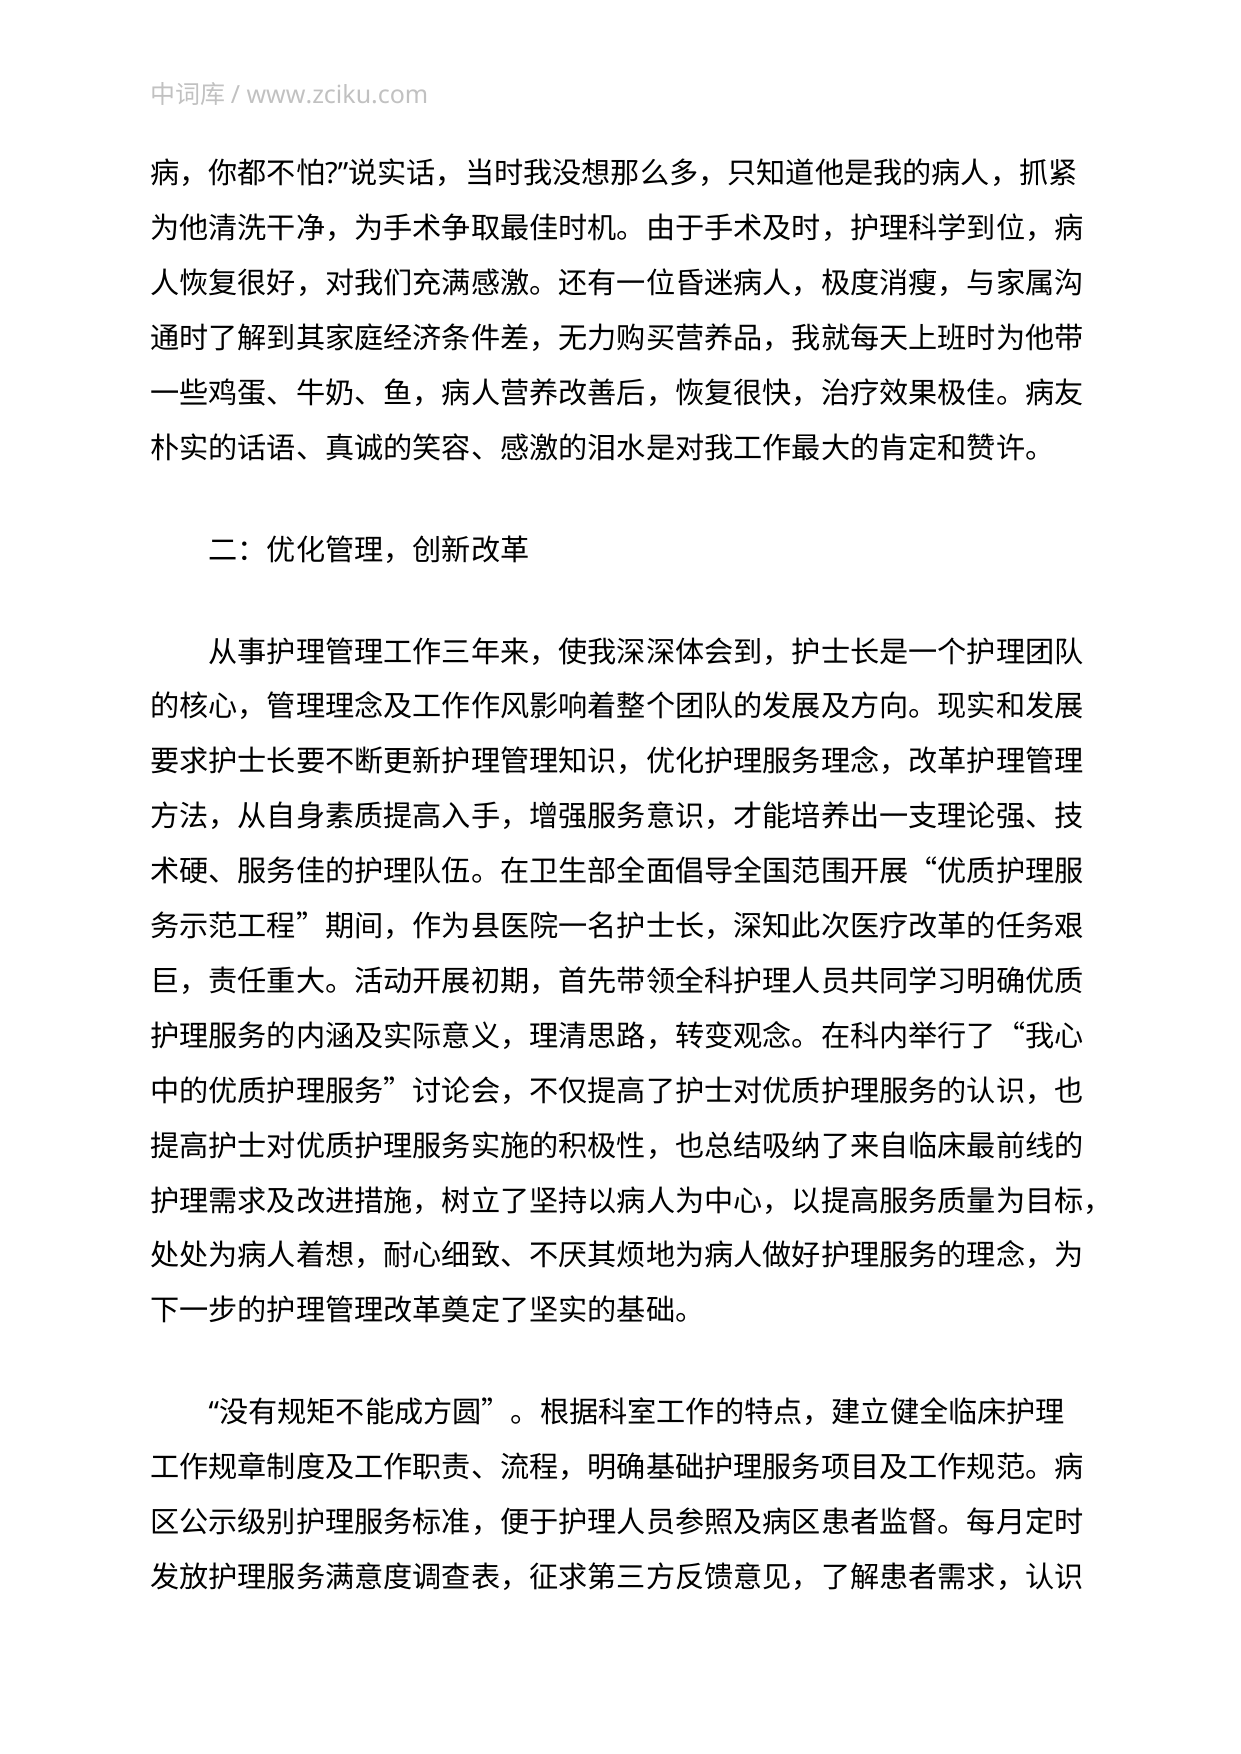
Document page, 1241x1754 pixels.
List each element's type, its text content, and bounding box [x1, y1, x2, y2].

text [150, 150, 1090, 467]
text 从事护理管理工作三年来，使我深深体会到，护士长是一个护理团队的核心，管理理念及工作作风影响着整个团队的发展及方向。现实和发展要求护士长要不断更新护理管理知识，优化护理服务理念，改革护理管理方法，从自身素质提高入手，增强服务意识，才能培养出一支理论强、技术硬、服务佳的护理队伍。在卫生部全面倡导全国范围开展“优质护理服务示范工程”期间，作为县医院一名护士长，深知此次医疗改革的任务艰巨，责任重大。活动开展初期，首先带领全科护理人员共同学习明确优质护理服务的内涵及实际意义，理清思路，转变观念。在科内举行了“我心中的优质护理服务”讨论会，不仅提高了护士对优质护理服务的认识，也提高护士对优质护理服务实施的积极性，也总结吸纳了来自临床最前线的护理需求及改进措施，树立了坚持以病人为中心，以提高服务质量为目标，处处为病人着想，耐心细致、不厌其烦地为病人做好护理服务的理念，为下一步的护理管理改革奠定了坚实的基础。 [150, 628, 1090, 1329]
text 二：优化管理，创新改革 [150, 526, 1090, 569]
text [150, 1389, 1090, 1596]
